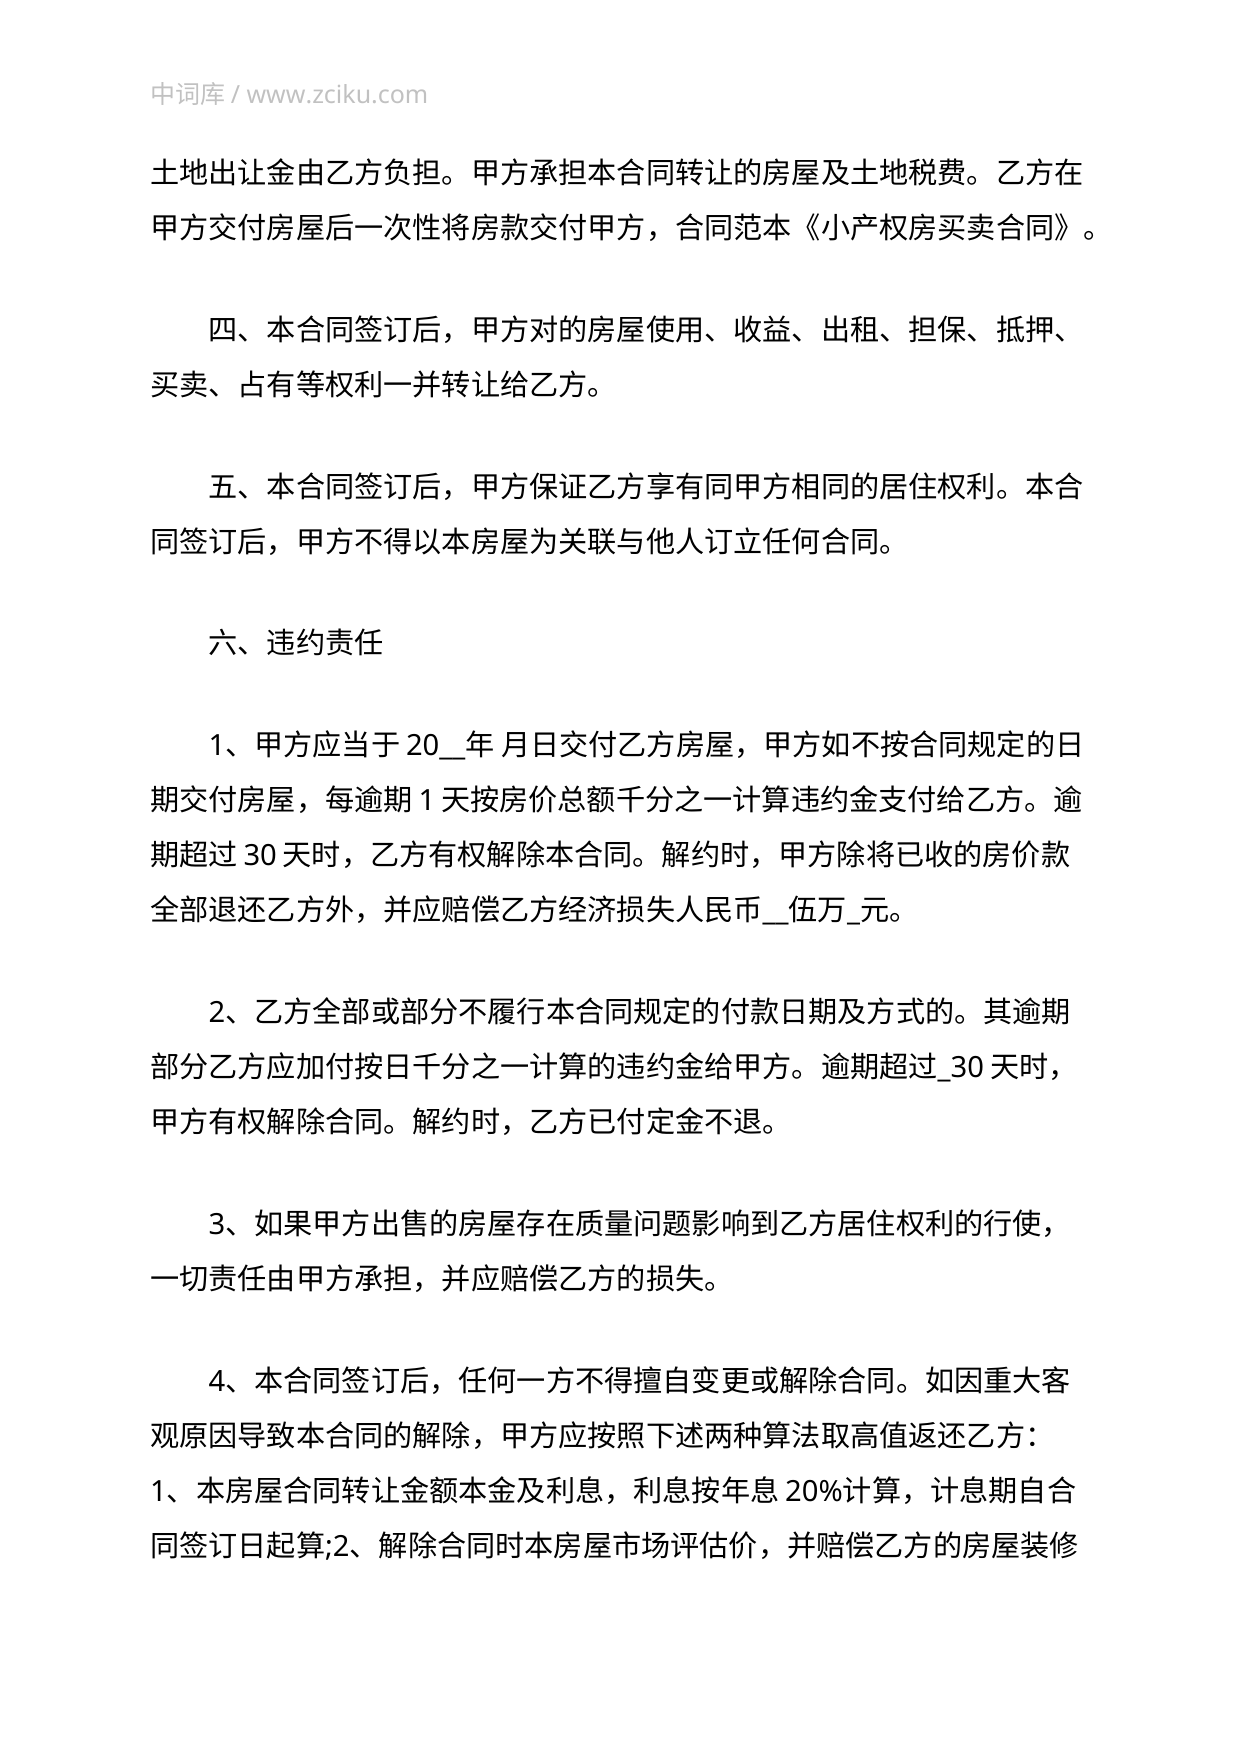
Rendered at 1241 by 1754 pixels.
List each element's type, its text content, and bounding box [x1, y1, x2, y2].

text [150, 150, 1090, 247]
text 3、如果甲方出售的房屋存在质量问题影响到乙方居住权利的行使，一切责任由甲方承担，并应赔偿乙方的损失。 [150, 1201, 1090, 1298]
text 1、甲方应当于20__年 月日交付乙方房屋，甲方如不按合同规定的日期交付房屋，每逾期1天按房价总额千分之一计算违约金支付给乙方。逾期超过30天时，乙方有权解除本合同。解约时，甲方除将已收的房价款全部退还乙方外，并应赔偿乙方经济损失人民币__伍万_元。 [150, 722, 1090, 929]
text 四、本合同签订后，甲方对的房屋使用、收益、出租、担保、抵押、买卖、占有等权利一并转让给乙方。 [150, 307, 1090, 404]
text 五、本合同签订后，甲方保证乙方享有同甲方相同的居住权利。本合同签订后，甲方不得以本房屋为关联与他人订立任何合同。 [150, 463, 1090, 561]
text 2、乙方全部或部分不履行本合同规定的付款日期及方式的。其逾期部分乙方应加付按日千分之一计算的违约金给甲方。逾期超过_30天时，甲方有权解除合同。解约时，乙方已付定金不退。 [150, 989, 1090, 1141]
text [150, 1357, 1090, 1564]
text 六、违约责任 [150, 620, 1090, 662]
